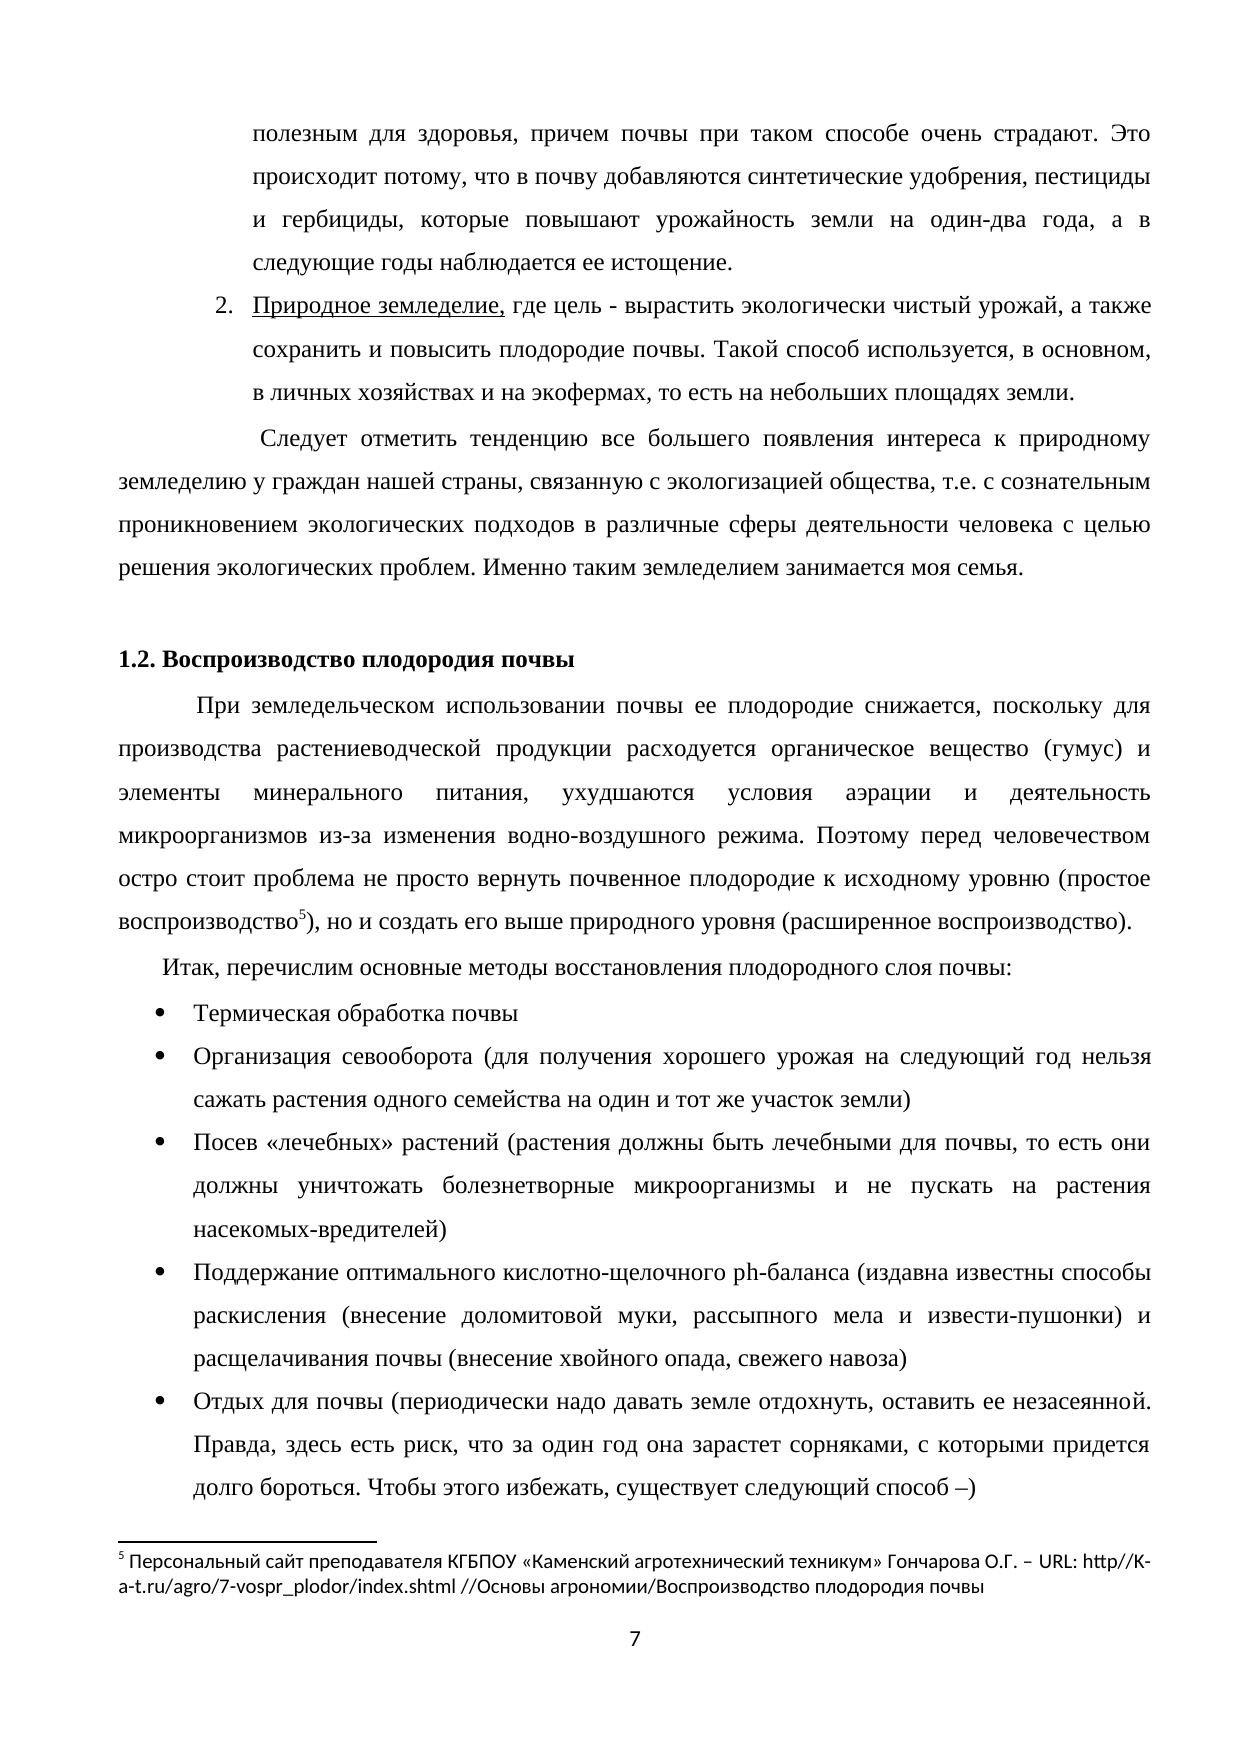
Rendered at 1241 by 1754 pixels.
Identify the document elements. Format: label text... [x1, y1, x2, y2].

list Термическая обработка почвы [156, 998, 1152, 1027]
list Организация севооборота (для получения хорошего урожая на следующий год нельзя сажать растения одного семейства на один и тот же участок земли) [156, 1041, 1152, 1113]
list Отдых для почвы (периодически надо давать земле отдохнуть, оставить ее незасеянной. Правда, здесь есть риск, что за один год она зарастет сорняками, с которыми придется долго бороться. Чтобы этого избежать, существует следующий способ –) [156, 1386, 1152, 1501]
text Итак, перечислим основные методы восстановления плодородного слоя почвы: [118, 952, 1152, 981]
list Посев «лечебных» растений (растения должны быть лечебными для почвы, то есть они должны уничтожать болезнетворные микроорганизмы и не пускать на растения насекомых-вредителей) [156, 1127, 1152, 1242]
list Поддержание оптимального кислотно-щелочного рh-баланса (издавна известны способы раскисления (внесение доломитовой муки, рассыпного мела и извести-пушонки) и расщелачивания почвы (внесение хвойного опада, свежего навоза) [156, 1257, 1152, 1372]
text При земледельческом использовании почвы ее плодородие снижается, поскольку для производства растениеводческой продукции расходуется органическое вещество (гумус) и элементы минерального питания, ухудшаются условия аэрации и деятельность микроорганизмов из-за изменения водно-воздушного режима. Поэтому перед человечеством остро стоит проблема не просто вернуть почвенное плодородие к исходному уровню (простое воспроизводство), но и создать его выше природного уровня (расширенное воспроизводство). [118, 690, 1152, 935]
text Следует отметить тенденцию все большего появления интереса к природному земледелию у граждан нашей страны, связанную с экологизацией общества, т.е. с сознательным проникновением экологических подходов в различные сферы деятельности человека с целью решения экологических проблем. Именно таким земледелием занимается моя семья. [118, 423, 1152, 581]
list Природное земледелие, где цель - вырастить экологически чистый урожай, а также сохранить и повысить плодородие почвы. Такой способ используется, в основном, в личных хозяйствах и на экофермах, то есть на небольших площадях земли. [215, 291, 1152, 406]
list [252, 118, 1152, 276]
text 1.2. Воспроизводство плодородия почвы [118, 644, 1152, 673]
